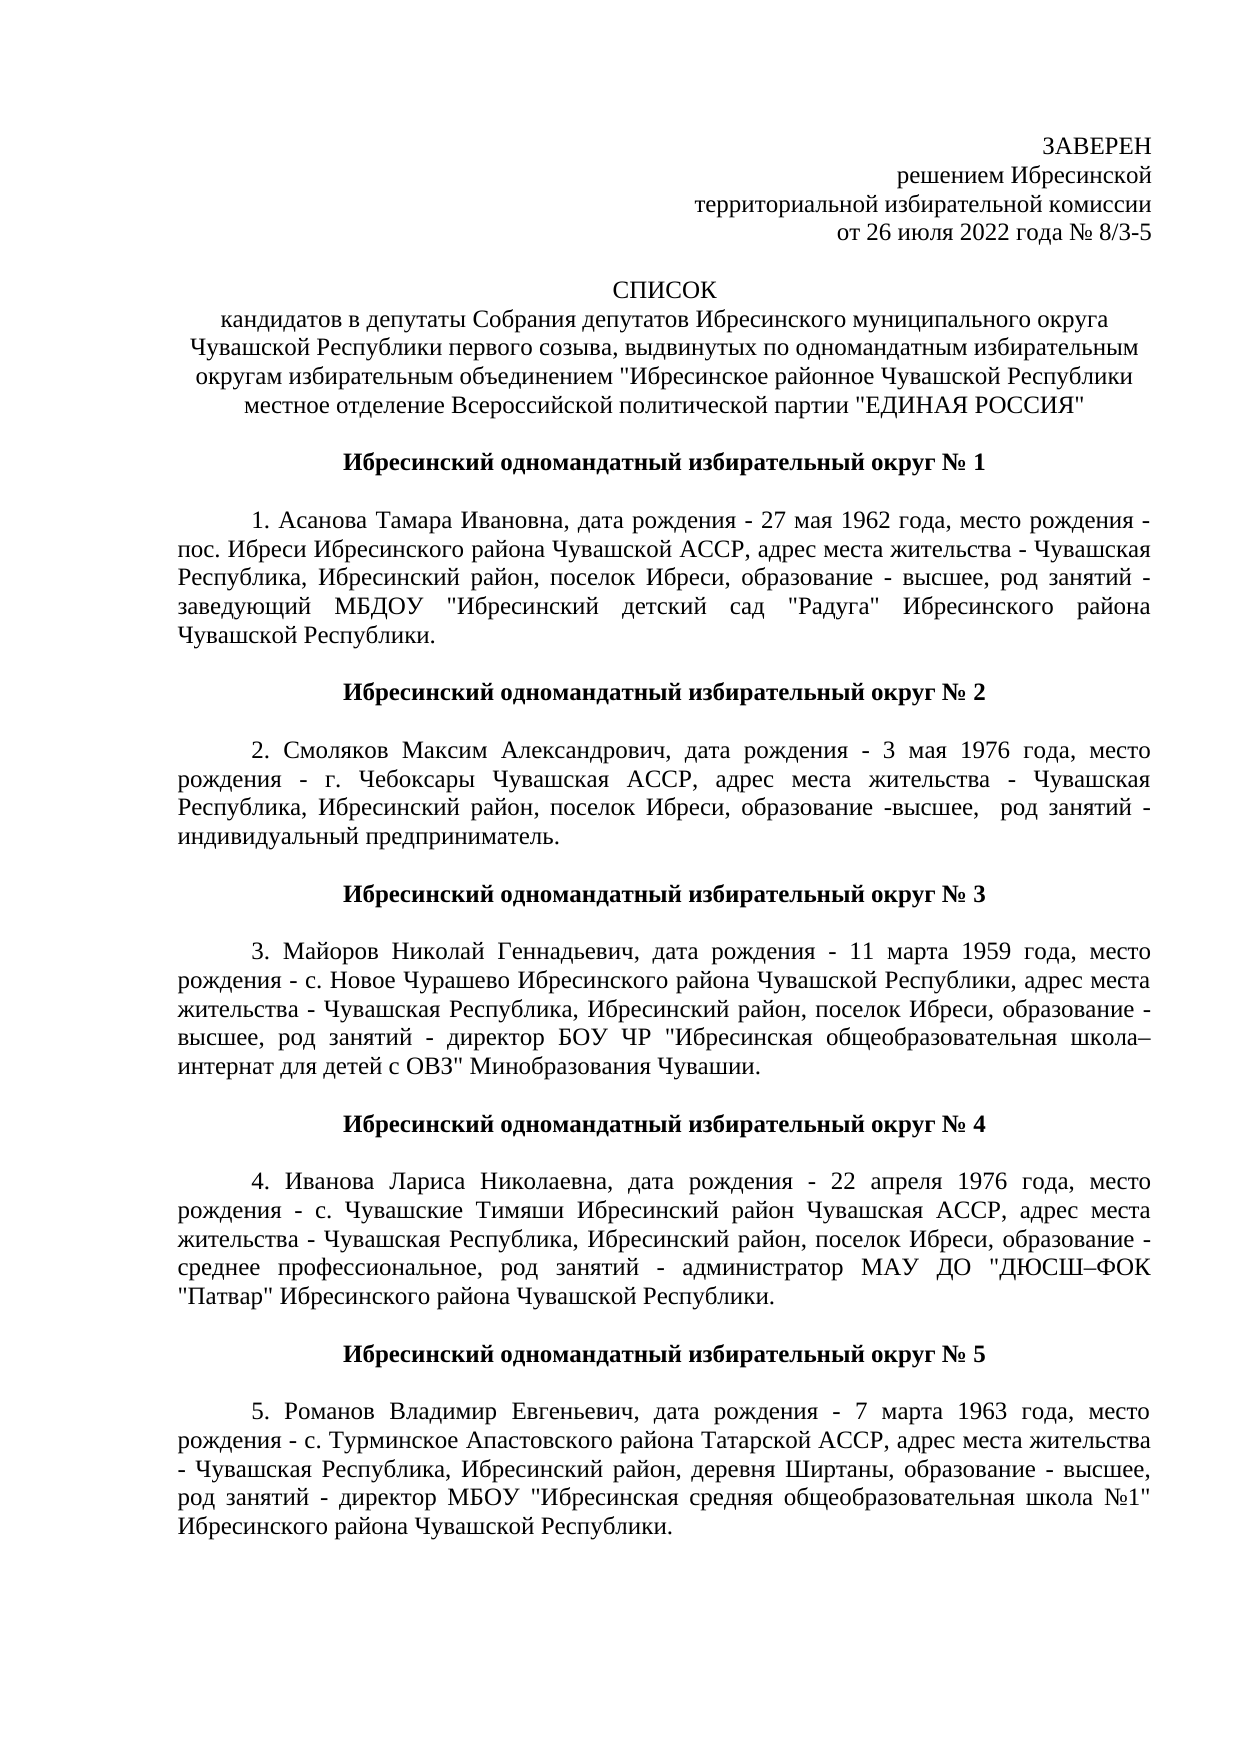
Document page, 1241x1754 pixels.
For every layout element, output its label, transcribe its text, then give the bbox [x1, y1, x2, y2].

text территориальной избирательной комиссии [177, 189, 1152, 217]
text Ибресинский одномандатный избирательный округ № 3 [177, 879, 1152, 907]
text Ибресинский одномандатный избирательный округ № 5 [177, 1339, 1152, 1367]
text 5. Романов Владимир Евгеньевич, дата рождения - 7 марта 1963 года, место рождения - с. Турминское Апастовского района Татарской АССР, адрес места жительства - Чувашская Республика, Ибресинский район, деревня Ширтаны, образование - высшее, род занятий - директор МБОУ "Ибресинская средняя общеобразовательная школа №1" Ибресинского района Чувашской Республики. [177, 1396, 1152, 1540]
text Ибресинский одномандатный избирательный округ № 4 [177, 1109, 1152, 1137]
text ЗАВЕРЕН [177, 131, 1152, 160]
text решением Ибресинской [177, 160, 1152, 189]
text от 26 июля 2022 года № 8/3-5 [177, 217, 1152, 246]
text Ибресинский одномандатный избирательный округ № 2 [177, 677, 1152, 706]
text 2. Смоляков Максим Александрович, дата рождения - 3 мая 1976 года, место рождения - г. Чебоксары Чувашская АССР, адрес места жительства - Чувашская Республика, Ибресинский район, поселок Ибреси, образование -высшее, род занятий - индивидуальный предприниматель. [177, 735, 1152, 850]
text 1. Асанова Тамара Ивановна, дата рождения - 27 мая 1962 года, место рождения - пос. Ибреси Ибресинского района Чувашской АССР, адрес места жительства - Чувашская Республика, Ибресинский район, поселок Ибреси, образование - высшее, род занятий - заведующий МБДОУ "Ибресинский детский сад "Радуга" Ибресинского района Чувашской Республики. [177, 505, 1152, 649]
text кандидатов в депутаты Собрания депутатов Ибресинского муниципального округа Чувашской Республики первого созыва, выдвинутых по одномандатным избирательным округам избирательным объединением "Ибресинское районное Чувашской Республики местное отделение Всероссийской политической партии "ЕДИНАЯ РОССИЯ" [177, 304, 1152, 419]
text 4. Иванова Лариса Николаевна, дата рождения - 22 апреля 1976 года, место рождения - с. Чувашские Тимяши Ибресинский район Чувашская АССР, адрес места жительства - Чувашская Республика, Ибресинский район, поселок Ибреси, образование - среднее профессиональное, род занятий - администратор МАУ ДО "ДЮСШ–ФОК "Патвар" Ибресинского района Чувашской Республики. [177, 1166, 1152, 1310]
text СПИСОК [177, 275, 1152, 304]
text Ибресинский одномандатный избирательный округ № 1 [177, 447, 1152, 476]
text 3. Майоров Николай Геннадьевич, дата рождения - 11 марта 1959 года, место рождения - с. Новое Чурашево Ибресинского района Чувашской Республики, адрес места жительства - Чувашская Республика, Ибресинский район, поселок Ибреси, образование - высшее, род занятий - директор БОУ ЧР "Ибресинская общеобразовательная школа–интернат для детей с ОВЗ" Минобразования Чувашии. [177, 936, 1152, 1080]
